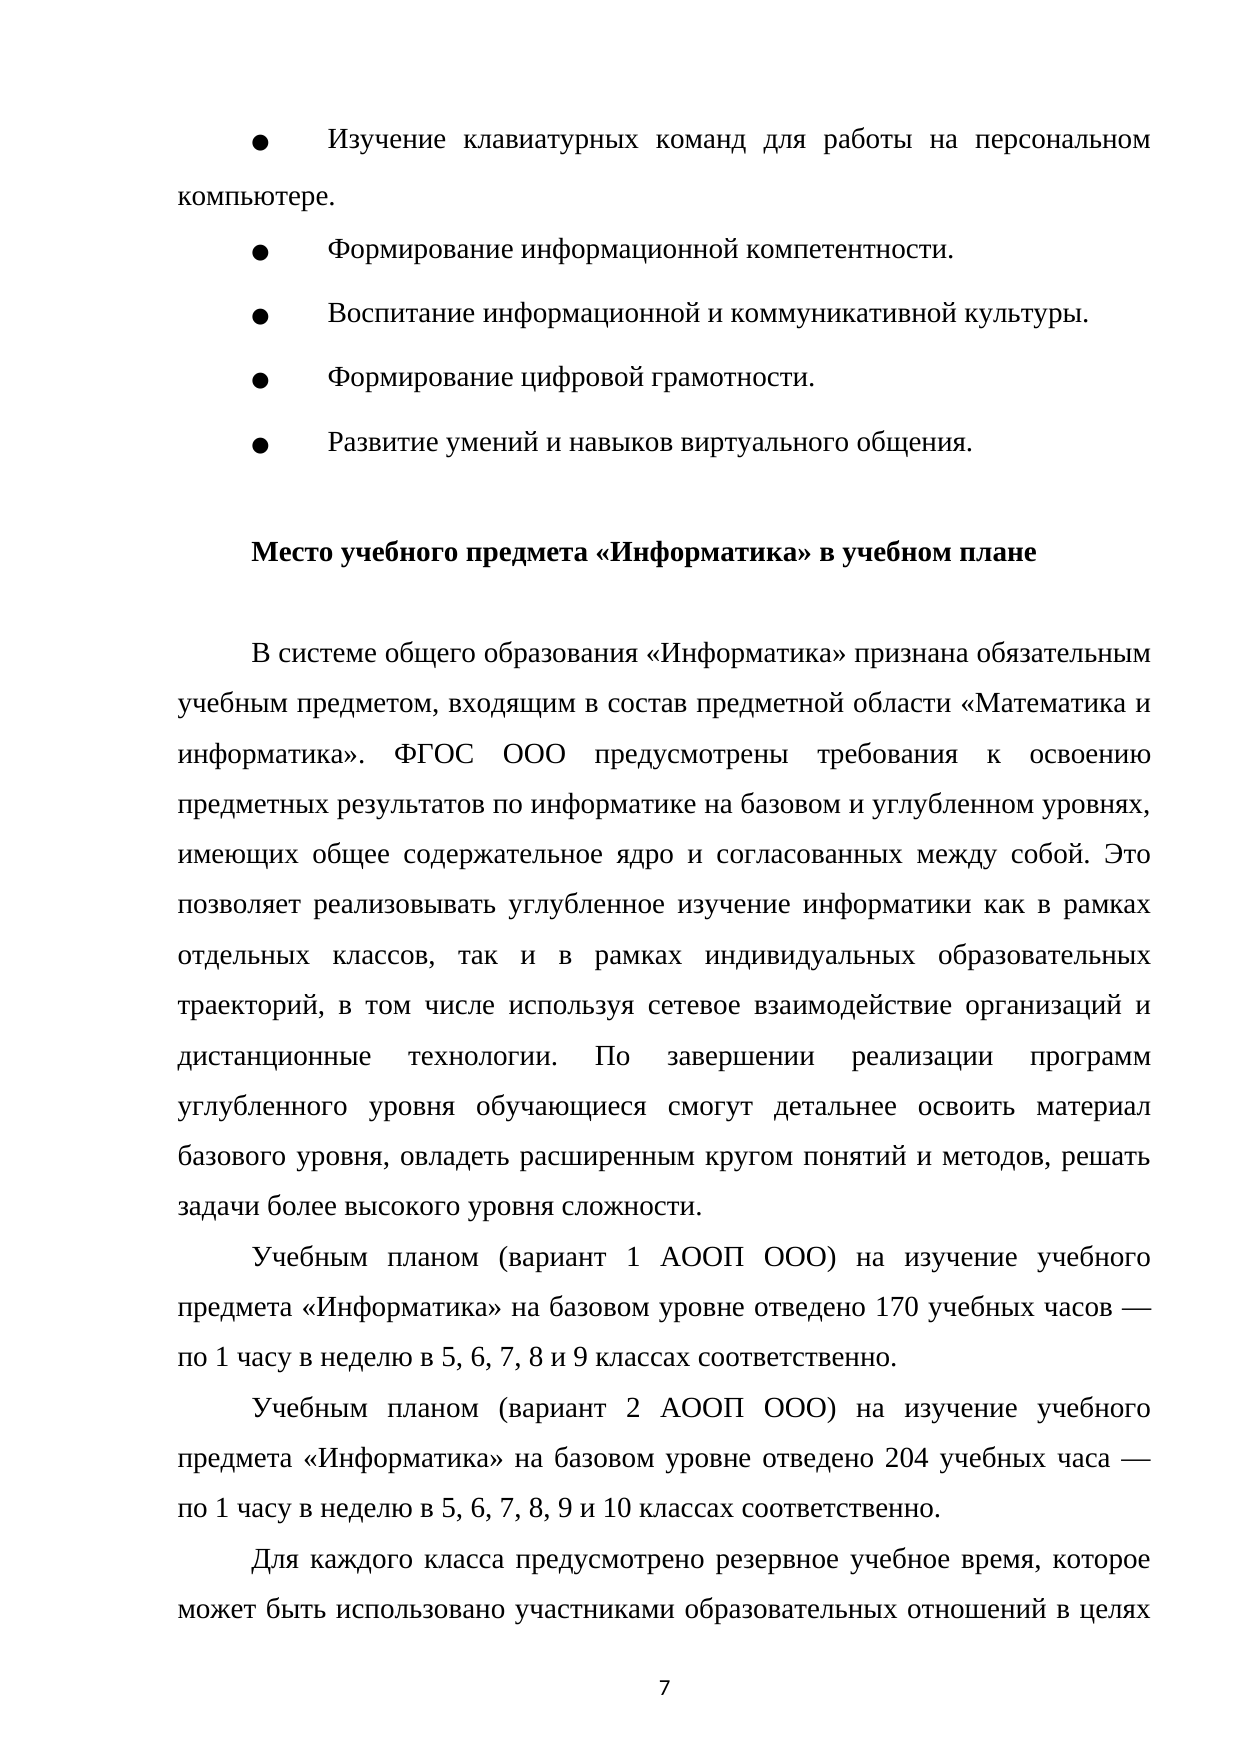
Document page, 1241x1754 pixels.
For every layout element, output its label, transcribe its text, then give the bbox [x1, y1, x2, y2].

text В системе общего образования «Информатика» признана обязательным учебным предметом, входящим в состав предметной области «Математика и информатика». ФГОС ООО предусмотрены требования к освоению предметных результатов по информатике на базовом и углубленном уровнях, имеющих общее содержательное ядро и согласованных между собой. Это позволяет реализовывать углубленное изучение информатики как в рамках отдельных классов, так и в рамках индивидуальных образовательных траекторий, в том числе используя сетевое взаимодействие организаций и дистанционные технологии. По завершении реализации программ углубленного уровня обучающиеся смогут детальнее освоить материал базового уровня, овладеть расширенным кругом понятий и методов, решать задачи более высокого уровня сложности. [177, 635, 1152, 1222]
list Изучение клавиатурных команд для работы на персональном компьютере. [177, 118, 1152, 211]
text Учебным планом (вариант 1 АООП ООО) на изучение учебного предмета «Информатика» на базовом уровне отведено 170 учебных часов — по 1 часу в неделю в 5, 6, 7, 8 и 9 классах соответственно. [177, 1239, 1152, 1373]
list Формирование цифровой грамотности. [177, 356, 1152, 399]
list Формирование информационной компетентности. [177, 228, 1152, 271]
list Воспитание информационной и коммуникативной культуры. [177, 292, 1152, 335]
subtitle Место учебного предмета «Информатика» в учебном плане [177, 534, 1152, 568]
text Учебным планом (вариант 2 АООП ООО) на изучение учебного предмета «Информатика» на базовом уровне отведено 204 учебных часа — по 1 часу в неделю в 5, 6, 7, 8, 9 и 10 классах соответственно. [177, 1390, 1152, 1524]
list Развитие умений и навыков виртуального общения. [177, 420, 1152, 463]
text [177, 1541, 1152, 1624]
